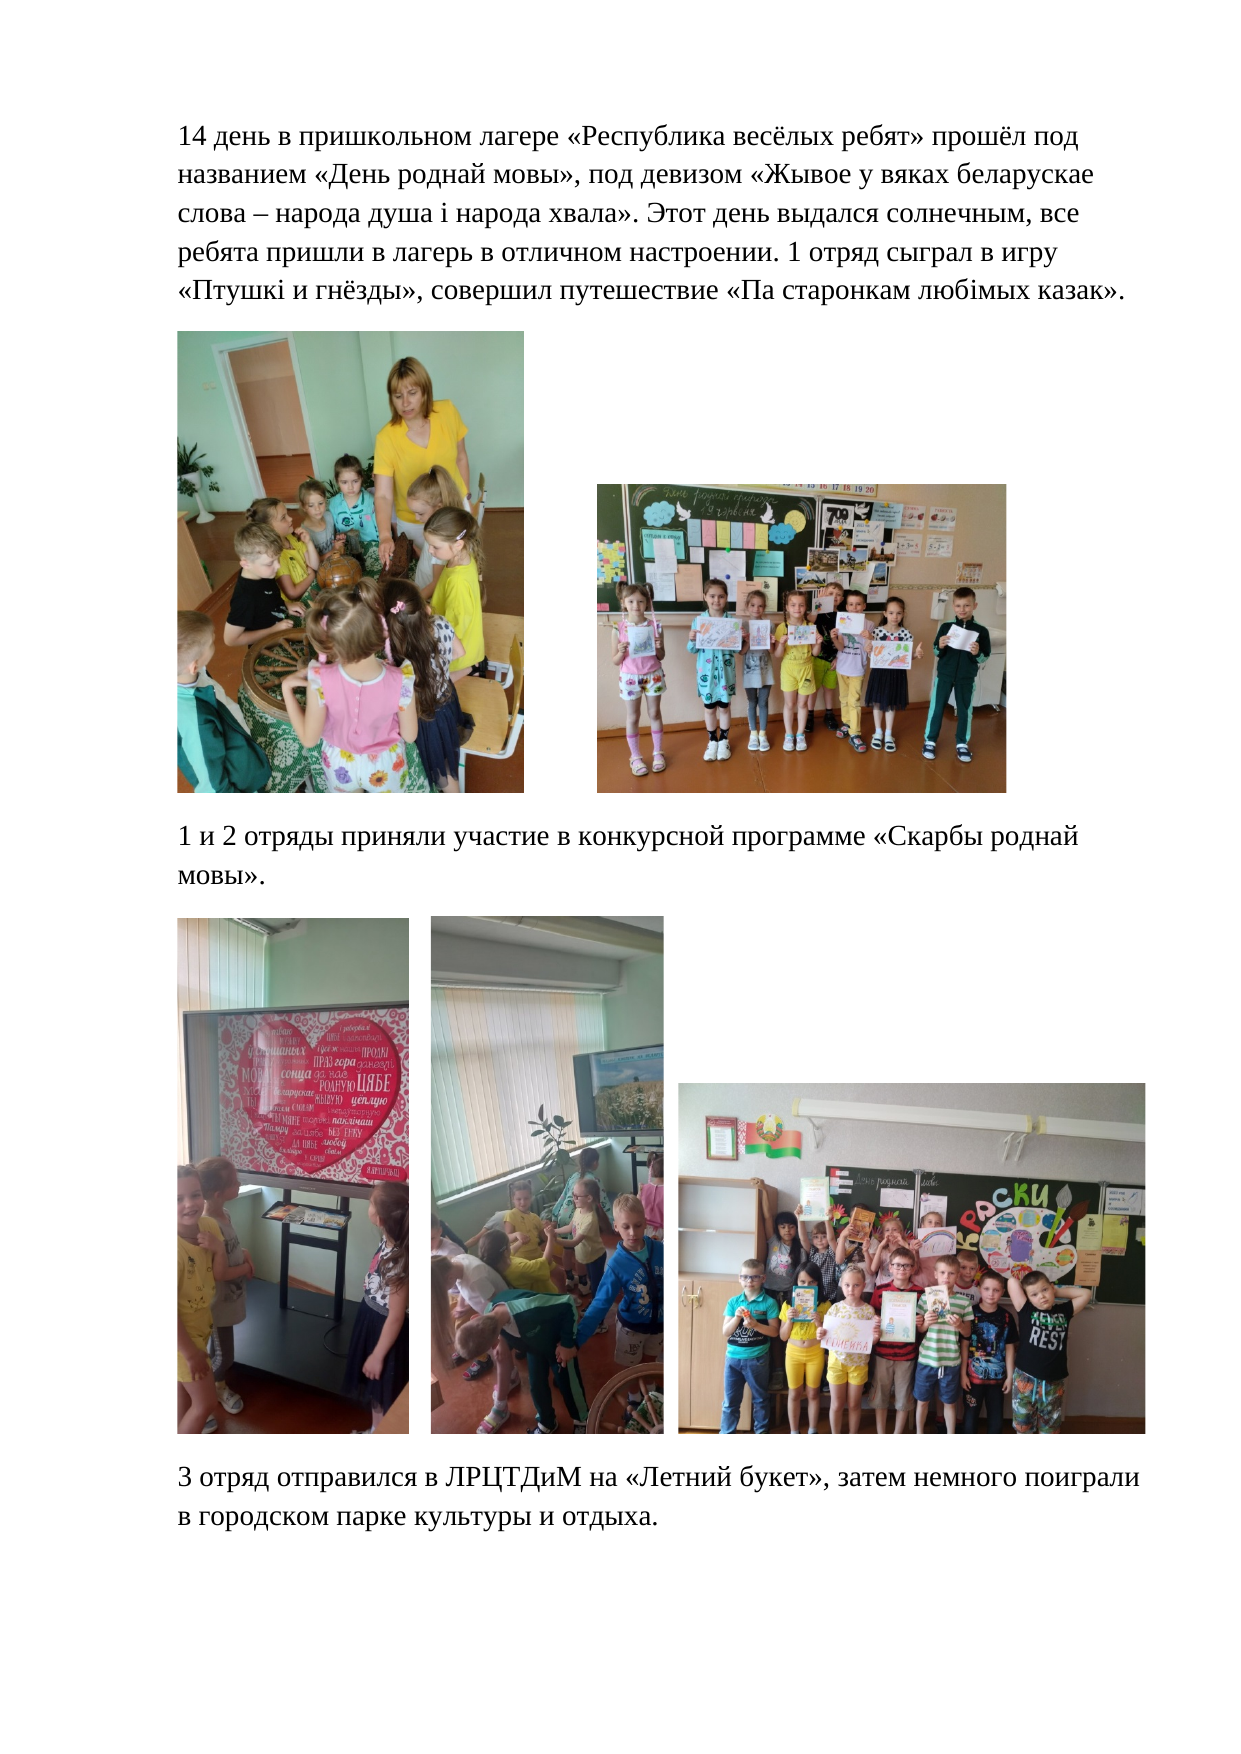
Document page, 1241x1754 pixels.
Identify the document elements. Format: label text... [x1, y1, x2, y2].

picture [597, 484, 1007, 793]
text 3 отряд отправился в ЛРЦТДиМ на «Летний букет», затем немного поиграли в городском парке культуры и отдыха. [177, 1459, 1152, 1532]
picture [430, 916, 664, 1434]
picture [177, 918, 409, 1434]
text 14 день в пришкольном лагере «Республика весёлых ребят» прошёл под названием «День роднай мовы», под девизом «Жывое у вяках беларускае слова – народа душа i народа хвала». Этот день выдался солнечным, все ребята пришли в лагерь в отличном настроении. 1 отряд сыграл в игру «Птушкi и гнёзды», совершил путешествие «Па старонкам любiмых казак». [177, 118, 1152, 306]
text 1 и 2 отряды приняли участие в конкурсной программе «Скарбы роднай мовы». [177, 818, 1152, 890]
picture [177, 331, 524, 793]
picture [678, 1083, 1146, 1434]
